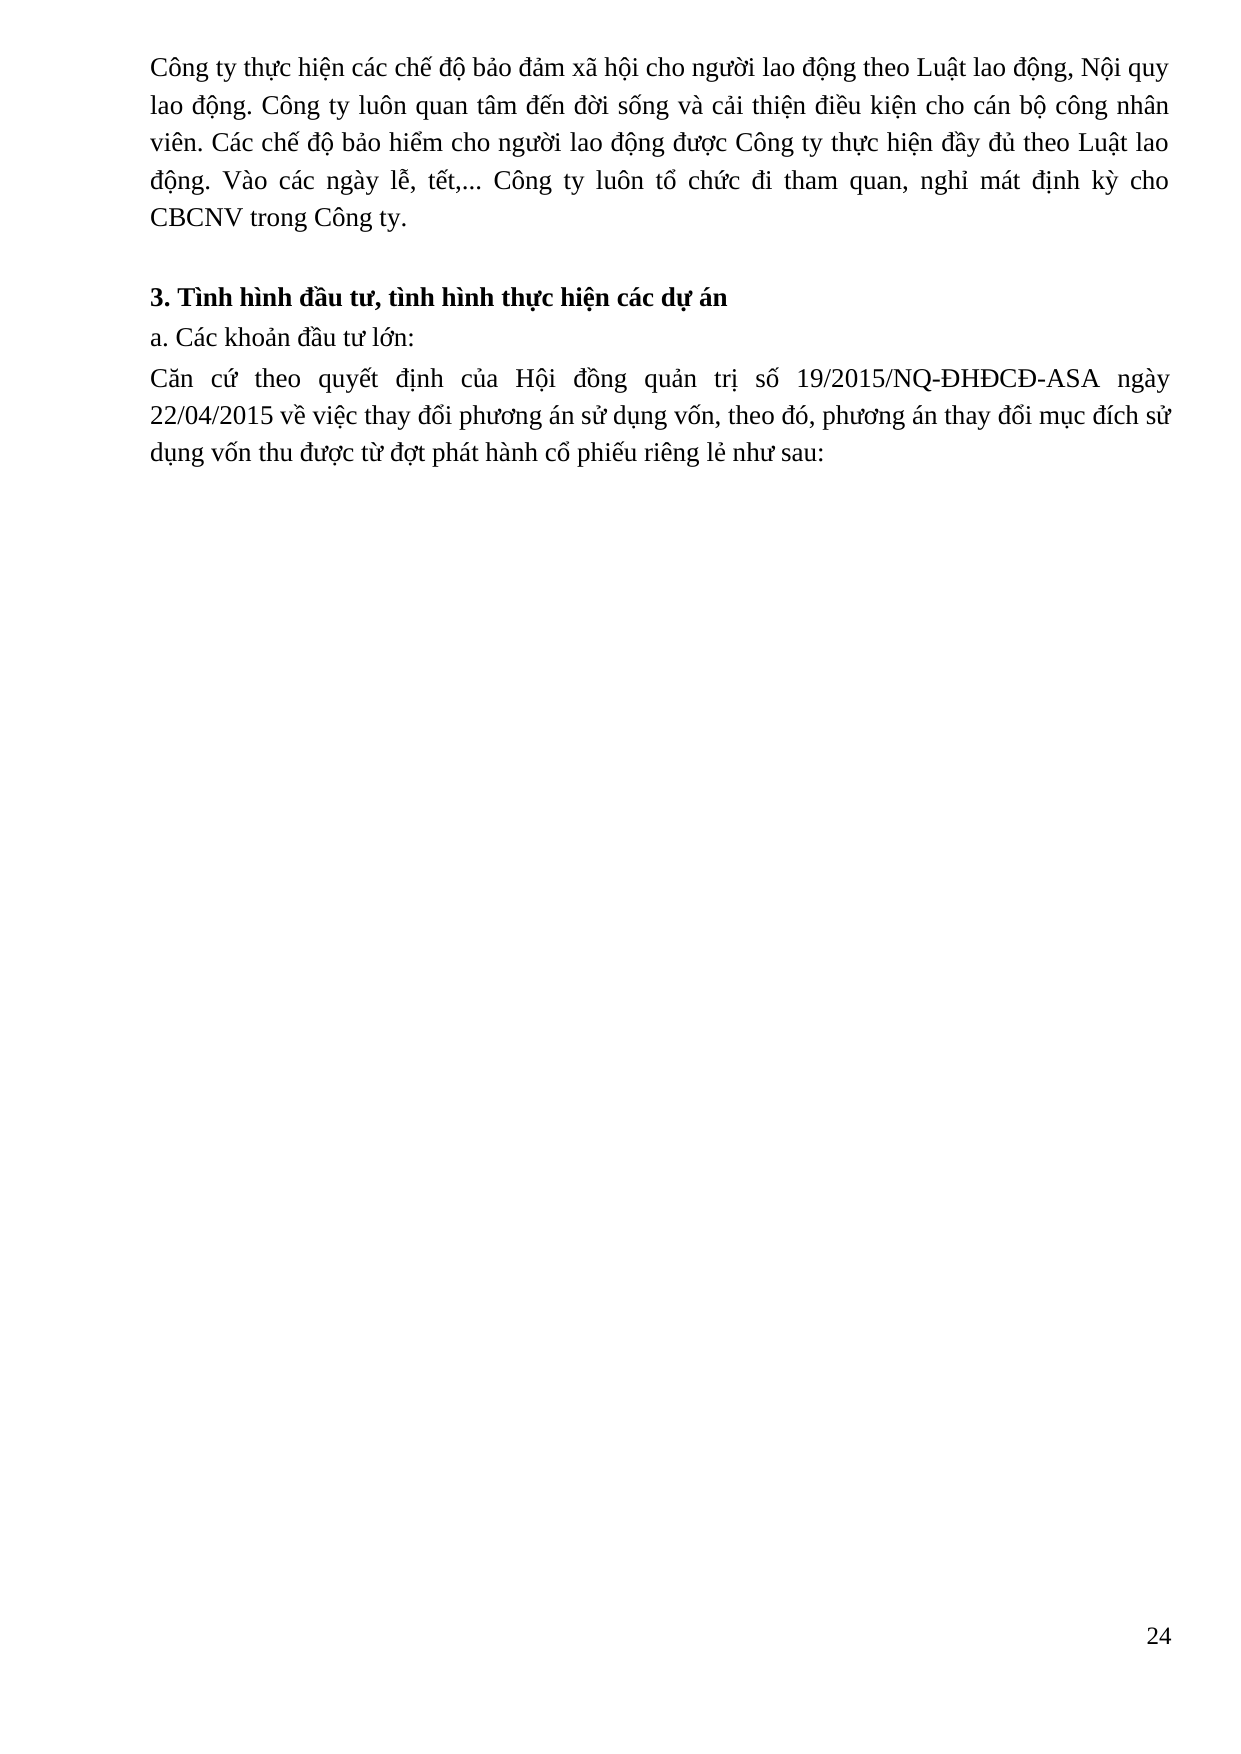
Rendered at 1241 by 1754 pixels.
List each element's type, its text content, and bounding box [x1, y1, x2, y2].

text 3. Tình hình đầu tư, tình hình thực hiện các dự án [150, 281, 1172, 312]
text Công ty thực hiện các chế độ bảo đảm xã hội cho người lao động theo Luật lao động, Nội quy lao động. Công ty luôn quan tâm đến đời sống và cải thiện điều kiện cho cán bộ công nhân viên. Các chế độ bảo hiểm cho người lao động được Công ty thực hiện đầy đủ theo Luật lao động. Vào các ngày lễ, tết,... Công ty luôn tổ chức đi tham quan, nghỉ mát định kỳ cho CBCNV trong Công ty. [150, 47, 1172, 234]
text Căn cứ theo quyết định của Hội đồng quản trị số 19/2015/NQ-ĐHĐCĐ-ASA ngày 22/04/2015 về việc thay đổi phương án sử dụng vốn, theo đó, phương án thay đổi mục đích sử dụng vốn thu được từ đợt phát hành cổ phiếu riêng lẻ như sau: [150, 362, 1172, 468]
text a. Các khoản đầu tư lớn: [150, 321, 1172, 353]
